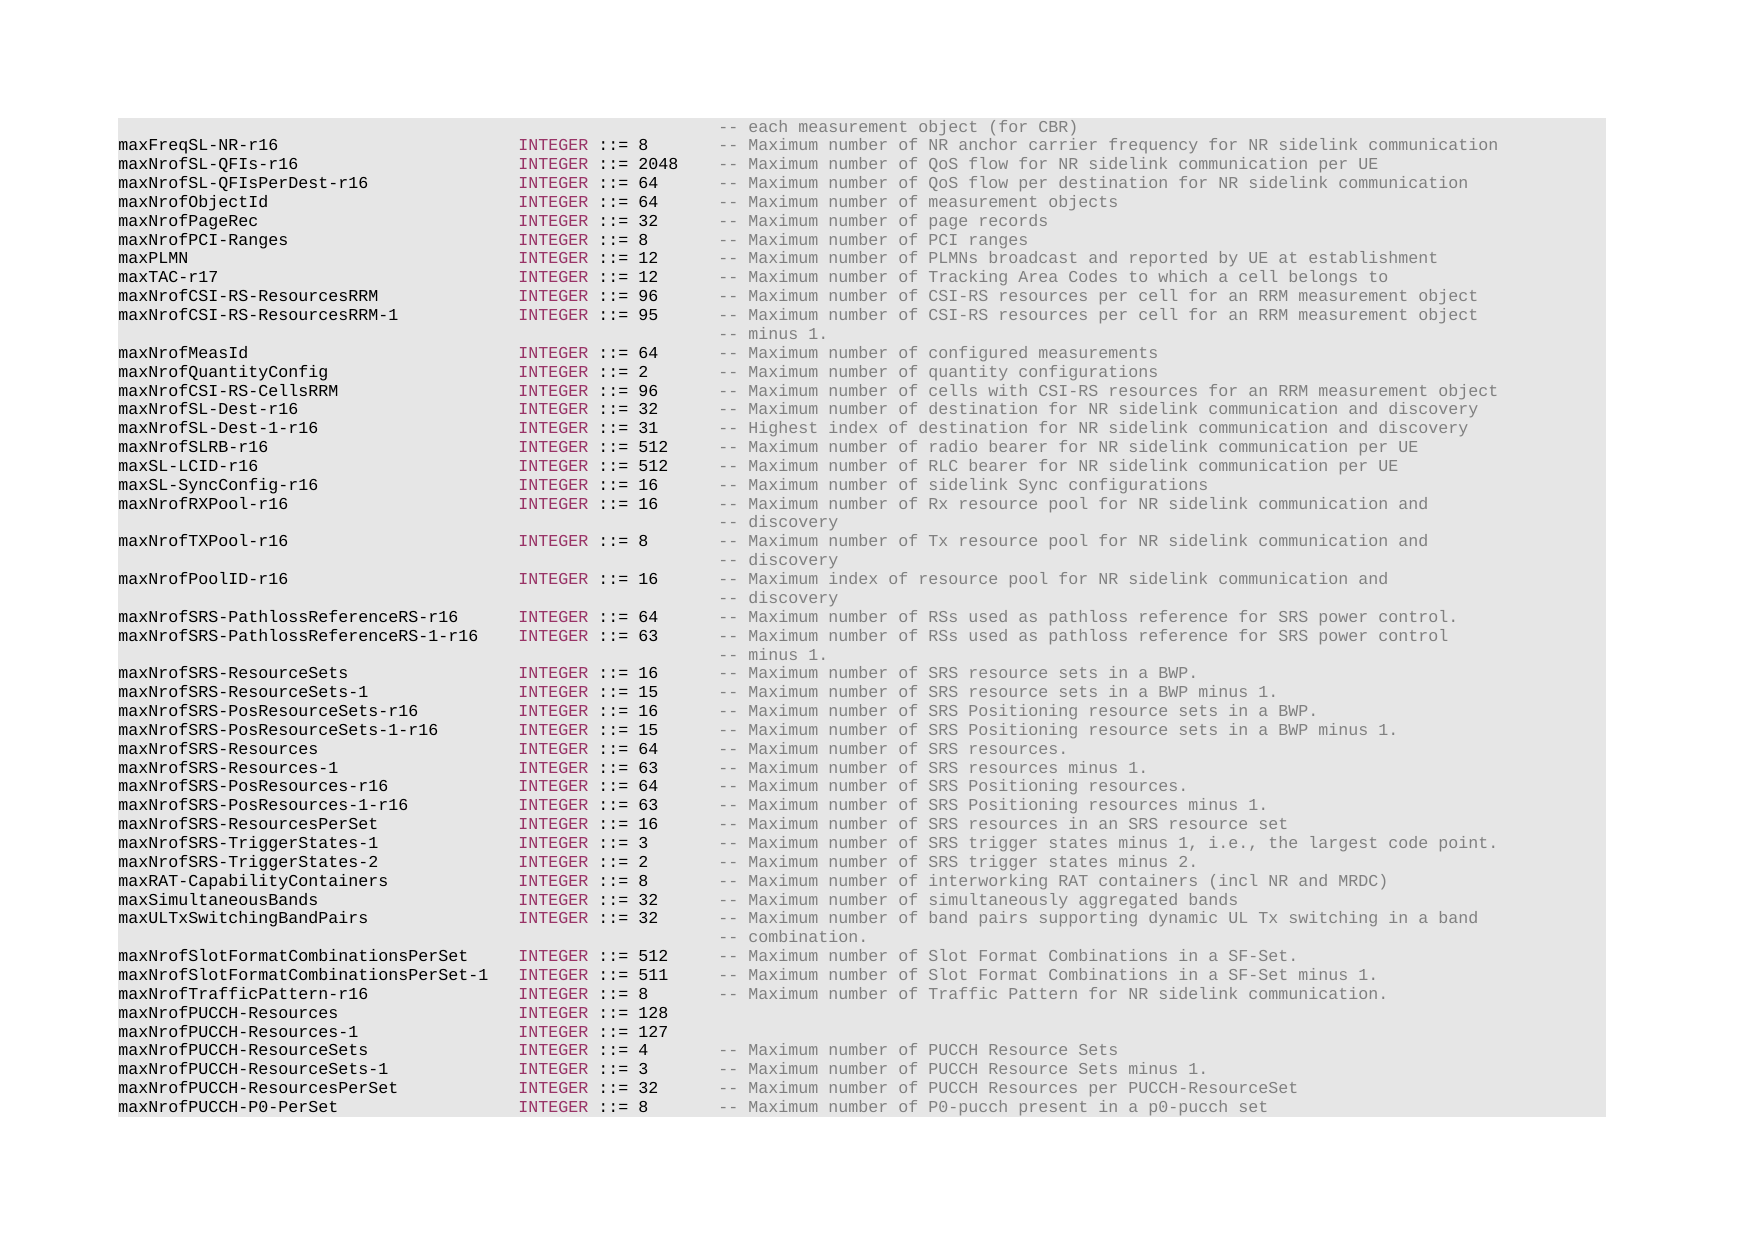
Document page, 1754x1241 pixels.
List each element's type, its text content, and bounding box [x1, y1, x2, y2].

text -- combination. [118, 929, 1606, 948]
text maxFreqSL-NR-r16 INTEGER ::= 8 -- Maximum number of NR anchor carrier frequency for NR sidelink communication [118, 137, 1606, 156]
text maxNrofSRS-TriggerStates-2 INTEGER ::= 2 -- Maximum number of SRS trigger states minus 2. [118, 853, 1606, 872]
text maxNrofPUCCH-ResourceSets-1 INTEGER ::= 3 -- Maximum number of PUCCH Resource Sets minus 1. [118, 1061, 1606, 1080]
text maxNrofSRS-PosResourceSets-1-r16 INTEGER ::= 15 -- Maximum number of SRS Positioning resource sets in a BWP minus 1. [118, 721, 1606, 740]
text maxNrofTXPool-r16 INTEGER ::= 8 -- Maximum number of Tx resource pool for NR sidelink communication and [118, 533, 1606, 552]
text -- minus 1. [118, 326, 1606, 344]
text -- discovery [118, 552, 1606, 571]
text maxNrofSRS-Resources-1 INTEGER ::= 63 -- Maximum number of SRS resources minus 1. [118, 759, 1606, 778]
text maxNrofPageRec INTEGER ::= 32 -- Maximum number of page records [118, 212, 1606, 231]
text maxNrofPUCCH-Resources-1 INTEGER ::= 127 [118, 1023, 1606, 1042]
text maxNrofCSI-RS-CellsRRM INTEGER ::= 96 -- Maximum number of cells with CSI-RS resources for an RRM measurement object [118, 382, 1606, 401]
text maxNrofMeasId INTEGER ::= 64 -- Maximum number of configured measurements [118, 344, 1606, 363]
text -- discovery [118, 514, 1606, 533]
text maxNrofSRS-PosResourceSets-r16 INTEGER ::= 16 -- Maximum number of SRS Positioning resource sets in a BWP. [118, 703, 1606, 721]
text maxNrofQuantityConfig INTEGER ::= 2 -- Maximum number of quantity configurations [118, 363, 1606, 382]
text maxNrofSRS-Resources INTEGER ::= 64 -- Maximum number of SRS resources. [118, 740, 1606, 759]
text maxNrofSRS-PathlossReferenceRS-1-r16 INTEGER ::= 63 -- Maximum number of RSs used as pathloss reference for SRS power control [118, 627, 1606, 646]
text -- discovery [118, 589, 1606, 608]
text maxNrofSlotFormatCombinationsPerSet-1 INTEGER ::= 511 -- Maximum number of Slot Format Combinations in a SF-Set minus 1. [118, 967, 1606, 985]
text maxNrofCSI-RS-ResourcesRRM INTEGER ::= 96 -- Maximum number of CSI-RS resources per cell for an RRM measurement object [118, 288, 1606, 307]
text maxNrofSL-QFIs-r16 INTEGER ::= 2048 -- Maximum number of QoS flow for NR sidelink communication per UE [118, 156, 1606, 175]
text maxTAC-r17 INTEGER ::= 12 -- Maximum number of Tracking Area Codes to which a cell belongs to [118, 269, 1606, 288]
text maxNrofSRS-PathlossReferenceRS-r16 INTEGER ::= 64 -- Maximum number of RSs used as pathloss reference for SRS power control. [118, 608, 1606, 627]
text maxNrofTrafficPattern-r16 INTEGER ::= 8 -- Maximum number of Traffic Pattern for NR sidelink communication. [118, 985, 1606, 1004]
text maxNrofPUCCH-Resources INTEGER ::= 128 [118, 1004, 1606, 1023]
text maxNrofObjectId INTEGER ::= 64 -- Maximum number of measurement objects [118, 193, 1606, 212]
text maxNrofPUCCH-P0-PerSet INTEGER ::= 8 -- Maximum number of P0-pucch present in a p0-pucch set [118, 1098, 1606, 1117]
text maxNrofRXPool-r16 INTEGER ::= 16 -- Maximum number of Rx resource pool for NR sidelink communication and [118, 495, 1606, 514]
text maxSL-LCID-r16 INTEGER ::= 512 -- Maximum number of RLC bearer for NR sidelink communication per UE [118, 457, 1606, 476]
text maxPLMN INTEGER ::= 12 -- Maximum number of PLMNs broadcast and reported by UE at establishment [118, 250, 1606, 269]
text -- minus 1. [118, 646, 1606, 665]
text maxULTxSwitchingBandPairs INTEGER ::= 32 -- Maximum number of band pairs supporting dynamic UL Tx switching in a band [118, 910, 1606, 929]
text maxNrofPUCCH-ResourceSets INTEGER ::= 4 -- Maximum number of PUCCH Resource Sets [118, 1042, 1606, 1061]
text maxNrofSRS-TriggerStates-1 INTEGER ::= 3 -- Maximum number of SRS trigger states minus 1, i.e., the largest code point. [118, 834, 1606, 853]
text maxSimultaneousBands INTEGER ::= 32 -- Maximum number of simultaneously aggregated bands [118, 891, 1606, 910]
text maxRAT-CapabilityContainers INTEGER ::= 8 -- Maximum number of interworking RAT containers (incl NR and MRDC) [118, 872, 1606, 891]
text maxNrofSRS-PosResources-1-r16 INTEGER ::= 63 -- Maximum number of SRS Positioning resources minus 1. [118, 797, 1606, 816]
text maxNrofSRS-ResourceSets INTEGER ::= 16 -- Maximum number of SRS resource sets in a BWP. [118, 665, 1606, 684]
text maxNrofCSI-RS-ResourcesRRM-1 INTEGER ::= 95 -- Maximum number of CSI-RS resources per cell for an RRM measurement object [118, 307, 1606, 326]
text maxNrofSRS-ResourcesPerSet INTEGER ::= 16 -- Maximum number of SRS resources in an SRS resource set [118, 816, 1606, 834]
text maxNrofSRS-ResourceSets-1 INTEGER ::= 15 -- Maximum number of SRS resource sets in a BWP minus 1. [118, 684, 1606, 703]
text maxSL-SyncConfig-r16 INTEGER ::= 16 -- Maximum number of sidelink Sync configurations [118, 476, 1606, 495]
text maxNrofPoolID-r16 INTEGER ::= 16 -- Maximum index of resource pool for NR sidelink communication and [118, 571, 1606, 589]
text -- each measurement object (for CBR) [118, 118, 1606, 137]
text maxNrofSL-Dest-1-r16 INTEGER ::= 31 -- Highest index of destination for NR sidelink communication and discovery [118, 420, 1606, 439]
text maxNrofSL-Dest-r16 INTEGER ::= 32 -- Maximum number of destination for NR sidelink communication and discovery [118, 401, 1606, 420]
text maxNrofSL-QFIsPerDest-r16 INTEGER ::= 64 -- Maximum number of QoS flow per destination for NR sidelink communication [118, 175, 1606, 193]
text maxNrofPUCCH-ResourcesPerSet INTEGER ::= 32 -- Maximum number of PUCCH Resources per PUCCH-ResourceSet [118, 1080, 1606, 1098]
text maxNrofPCI-Ranges INTEGER ::= 8 -- Maximum number of PCI ranges [118, 231, 1606, 250]
text maxNrofSLRB-r16 INTEGER ::= 512 -- Maximum number of radio bearer for NR sidelink communication per UE [118, 439, 1606, 457]
text maxNrofSRS-PosResources-r16 INTEGER ::= 64 -- Maximum number of SRS Positioning resources. [118, 778, 1606, 797]
text maxNrofSlotFormatCombinationsPerSet INTEGER ::= 512 -- Maximum number of Slot Format Combinations in a SF-Set. [118, 948, 1606, 967]
